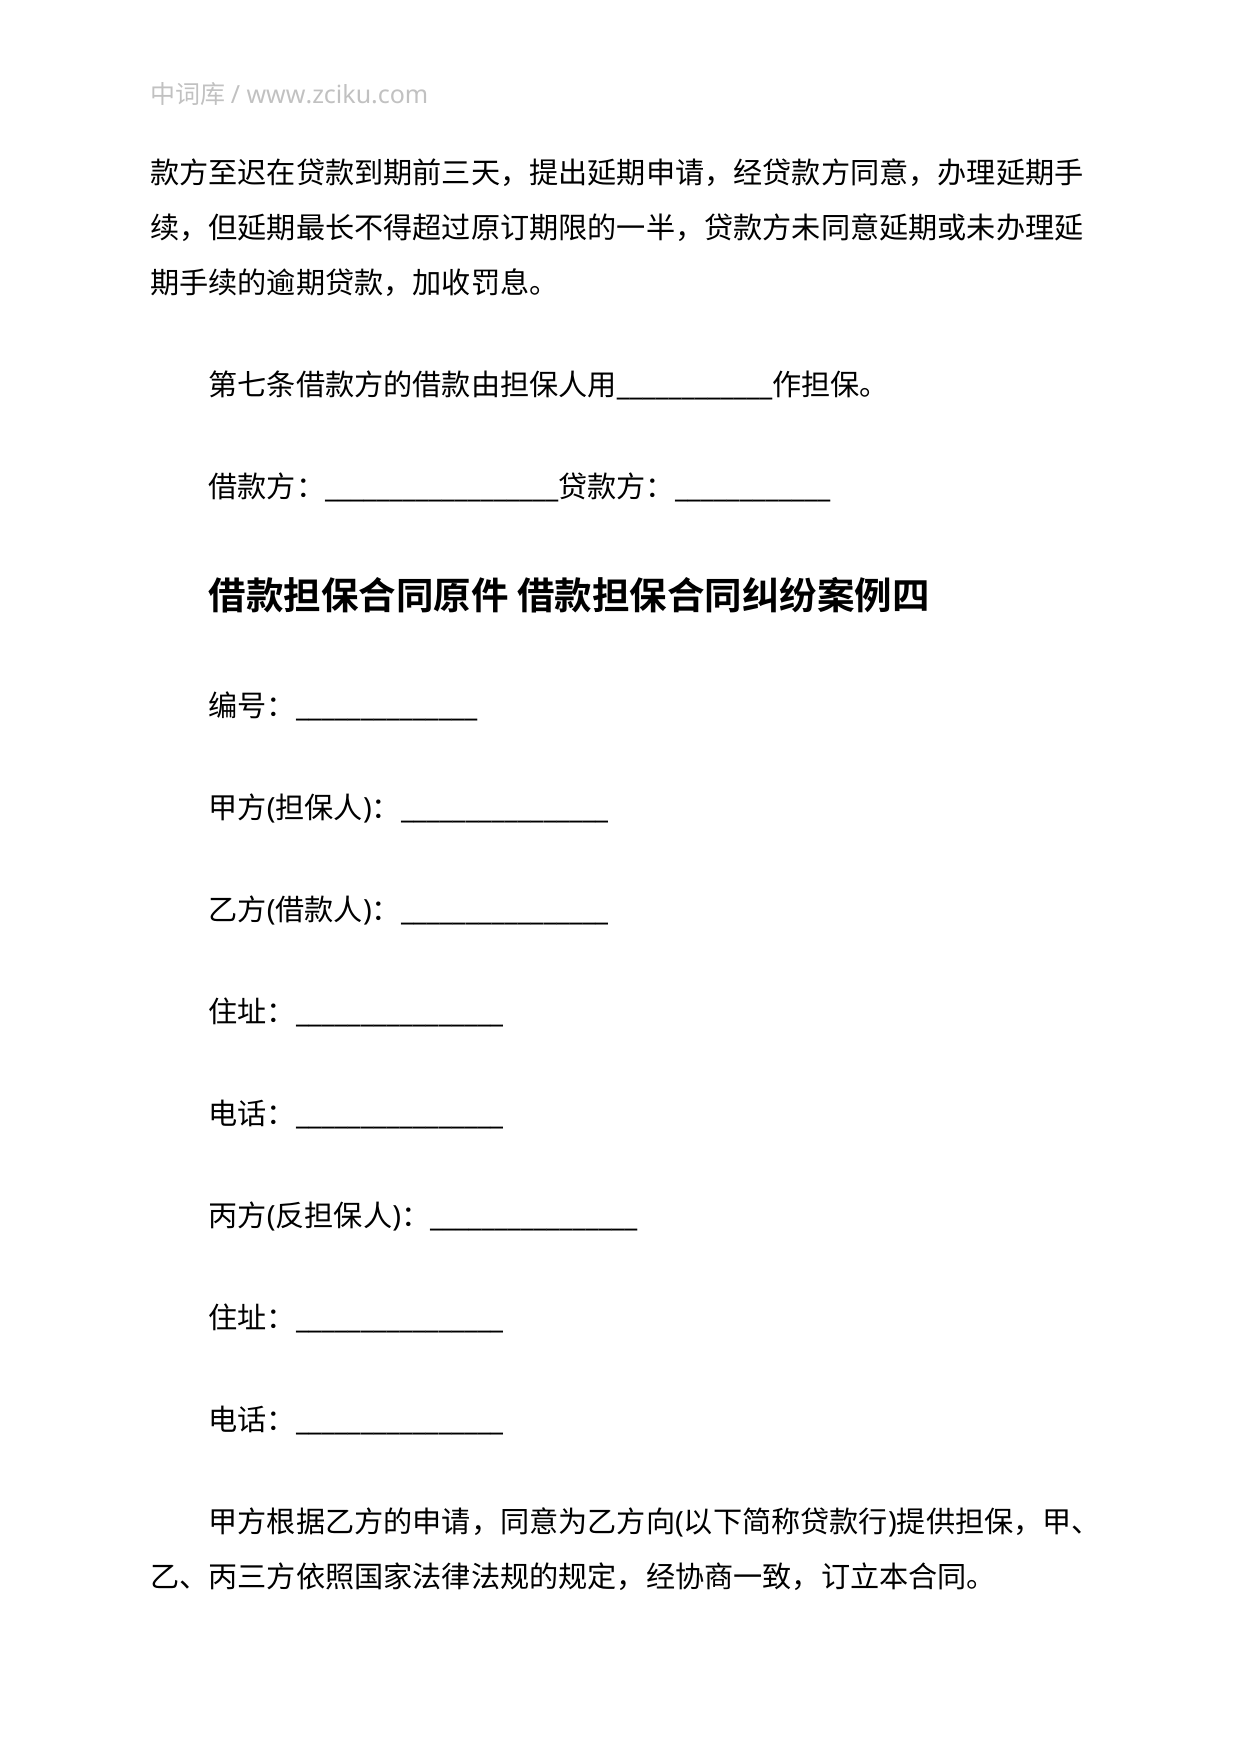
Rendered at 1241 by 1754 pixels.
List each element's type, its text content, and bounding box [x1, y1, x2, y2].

text 电话：________________ [150, 1091, 1090, 1133]
text 甲方根据乙方的申请，同意为乙方向(以下简称贷款行)提供担保，甲、乙、丙三方依照国家法律法规的规定，经协商一致，订立本合同。 [150, 1499, 1090, 1596]
text 乙方(借款人)：________________ [150, 887, 1090, 929]
text 甲方(担保人)：________________ [150, 785, 1090, 827]
text 丙方(反担保人)：________________ [150, 1193, 1090, 1235]
text 编号：______________ [150, 683, 1090, 725]
text 借款担保合同原件 借款担保合同纠纷案例四 [150, 566, 1090, 620]
text 住址：________________ [150, 1295, 1090, 1337]
text 第七条借款方的借款由担保人用____________作担保。 [150, 362, 1090, 404]
text 借款方：__________________贷款方：____________ [150, 463, 1090, 506]
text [150, 150, 1090, 302]
text 电话：________________ [150, 1397, 1090, 1439]
text 住址：________________ [150, 989, 1090, 1031]
